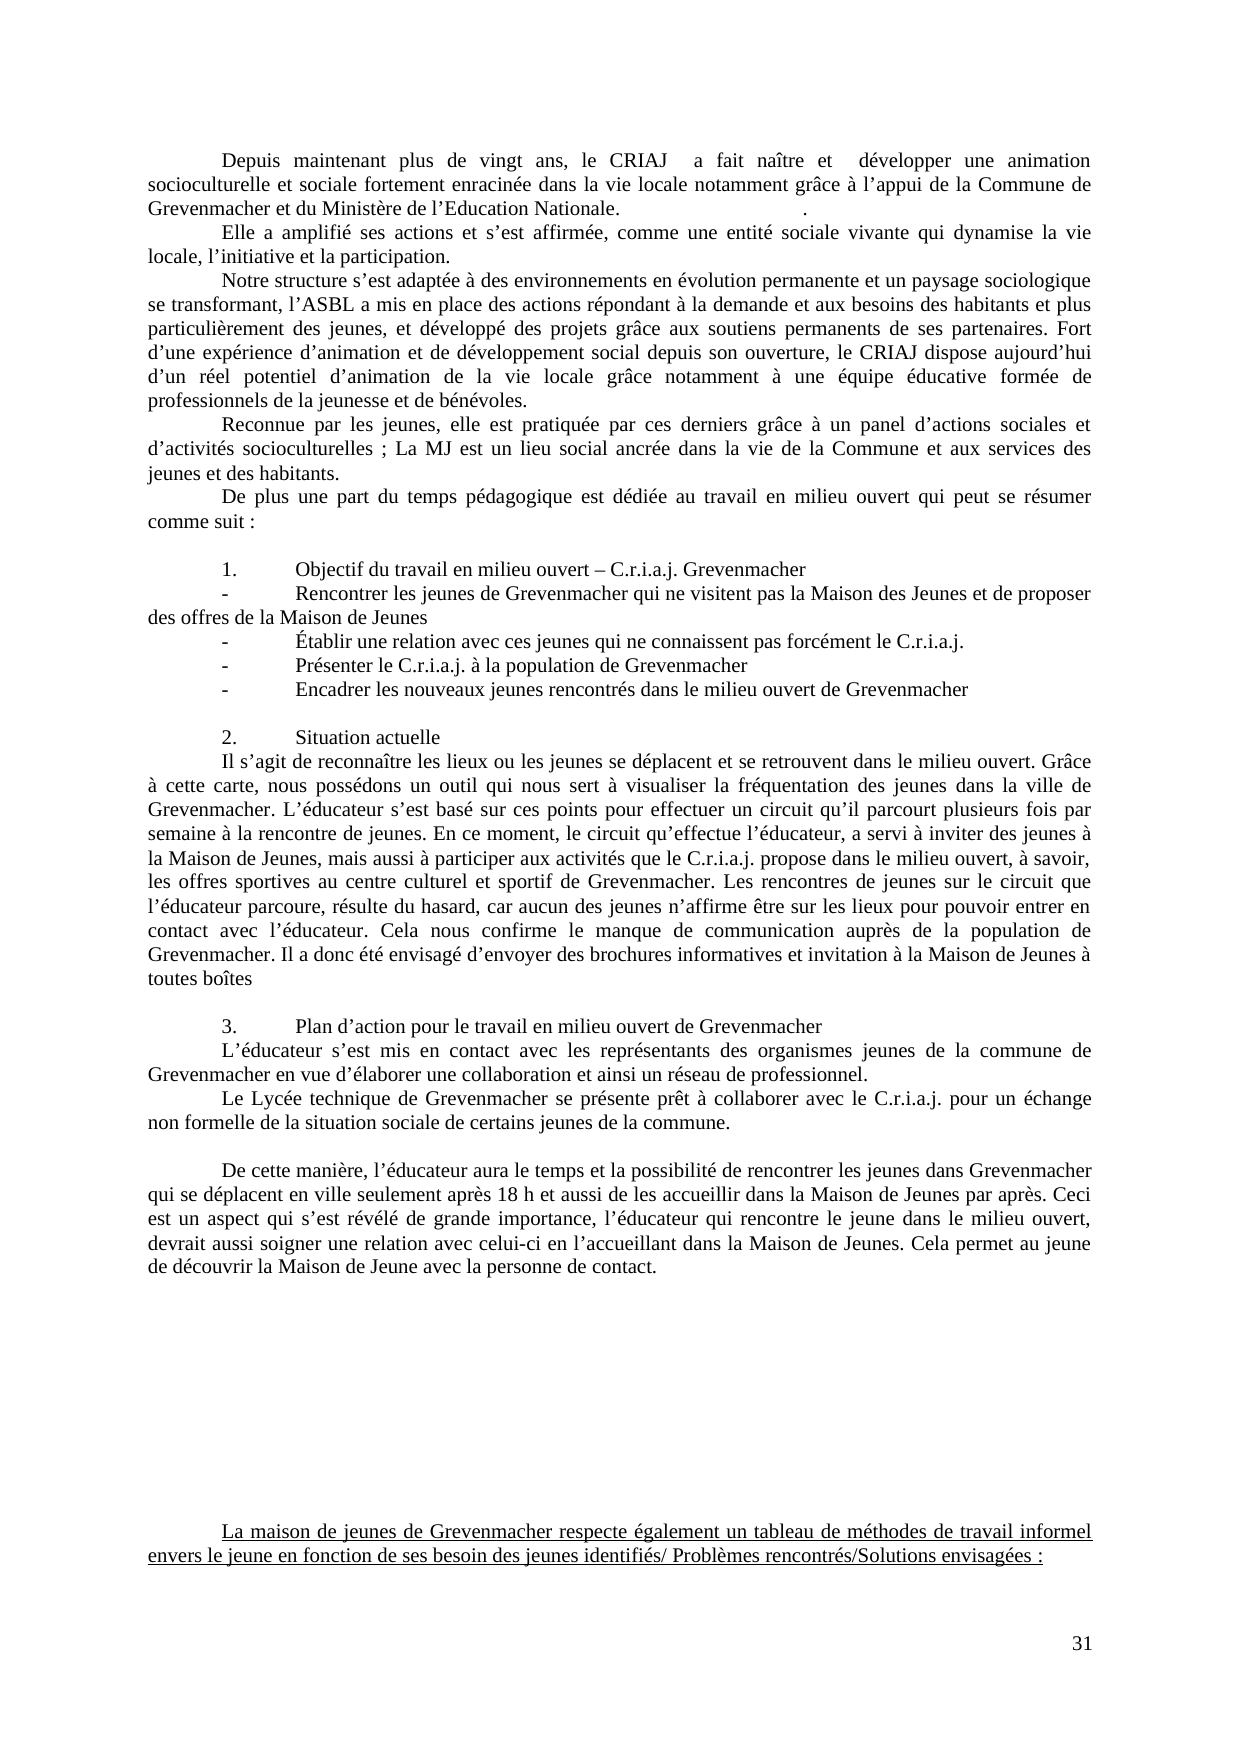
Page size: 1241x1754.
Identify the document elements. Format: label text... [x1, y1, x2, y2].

text 3. Plan d’action pour le travail en milieu ouvert de Grevenmacher [148, 1014, 1093, 1038]
text Elle a amplifié ses actions et s’est affirmée, comme une entité sociale vivante qui dynamise la vie locale, l’initiative et la participation. [148, 220, 1093, 268]
text Il s’agit de reconnaître les lieux ou les jeunes se déplacent et se retrouvent dans le milieu ouvert. Grâce à cette carte, nous possédons un outil qui nous sert à visualiser la fréquentation des jeunes dans la ville de Grevenmacher. L’éducateur s’est basé sur ces points pour effectuer un circuit qu’il parcourt plusieurs fois par semaine à la rencontre de jeunes. En ce moment, le circuit qu’effectue l’éducateur, a servi à inviter des jeunes à la Maison de Jeunes, mais aussi à participer aux activités que le C.r.i.a.j. propose dans le milieu ouvert, à savoir, les offres sportives au centre culturel et sportif de Grevenmacher. Les rencontres de jeunes sur le circuit que l’éducateur parcoure, résulte du hasard, car aucun des jeunes n’affirme être sur les lieux pour pouvoir entrer en contact avec l’éducateur. Cela nous confirme le manque de communication auprès de la population de Grevenmacher. Il a donc été envisagé d’envoyer des brochures informatives et invitation à la Maison de Jeunes à toutes boîtes [148, 749, 1093, 990]
text - Établir une relation avec ces jeunes qui ne connaissent pas forcément le C.r.i.a.j. [148, 629, 1093, 653]
text Le Lycée technique de Grevenmacher se présente prêt à collaborer avec le C.r.i.a.j. pour un échange non formelle de la situation sociale de certains jeunes de la commune. [148, 1086, 1093, 1134]
text - Encadrer les nouveaux jeunes rencontrés dans le milieu ouvert de Grevenmacher [148, 677, 1093, 701]
text De plus une part du temps pédagogique est dédiée au travail en milieu ouvert qui peut se résumer comme suit : [148, 484, 1093, 533]
text L’éducateur s’est mis en contact avec les représentants des organismes jeunes de la commune de Grevenmacher en vue d’élaborer une collaboration et ainsi un réseau de professionnel. [148, 1038, 1093, 1086]
text De cette manière, l’éducateur aura le temps et la possibilité de rencontrer les jeunes dans Grevenmacher qui se déplacent en ville seulement après 18 h et aussi de les accueillir dans la Maison de Jeunes par après. Ceci est un aspect qui s’est révélé de grande importance, l’éducateur qui rencontre le jeune dans le milieu ouvert, devrait aussi soigner une relation avec celui-ci en l’accueillant dans la Maison de Jeunes. Cela permet au jeune de découvrir la Maison de Jeune avec la personne de contact. [148, 1158, 1093, 1278]
text Reconnue par les jeunes, elle est pratiquée par ces derniers grâce à un panel d’actions sociales et d’activités socioculturelles ; La MJ est un lieu social ancrée dans la vie de la Commune et aux services des jeunes et des habitants. [148, 412, 1093, 484]
text 1. Objectif du travail en milieu ouvert – C.r.i.a.j. Grevenmacher [148, 557, 1093, 581]
text - Présenter le C.r.i.a.j. à la population de Grevenmacher [148, 653, 1093, 677]
text 2. Situation actuelle [148, 725, 1093, 749]
text La maison de jeunes de Grevenmacher respecte également un tableau de méthodes de travail informel envers le jeune en fonction de ses besoin des jeunes identifiés/ Problèmes rencontrés/Solutions envisagées : [148, 1519, 1093, 1567]
text Notre structure s’est adaptée à des environnements en évolution permanente et un paysage sociologique se transformant, l’ASBL a mis en place des actions répondant à la demande et aux besoins des habitants et plus particulièrement des jeunes, et développé des projets grâce aux soutiens permanents de ses partenaires. Fort d’une expérience d’animation et de développement social depuis son ouverture, le CRIAJ dispose aujourd’hui d’un réel potentiel d’animation de la vie locale grâce notamment à une équipe éducative formée de professionnels de la jeunesse et de bénévoles. [148, 268, 1093, 412]
text Depuis maintenant plus de vingt ans, le CRIAJ a fait naître et développer une animation socioculturelle et sociale fortement enracinée dans la vie locale notamment grâce à l’appui de la Commune de Grevenmacher et du Ministère de l’Education Nationale. . [148, 148, 1093, 220]
text - Rencontrer les jeunes de Grevenmacher qui ne visitent pas la Maison des Jeunes et de proposer des offres de la Maison de Jeunes [148, 581, 1093, 629]
